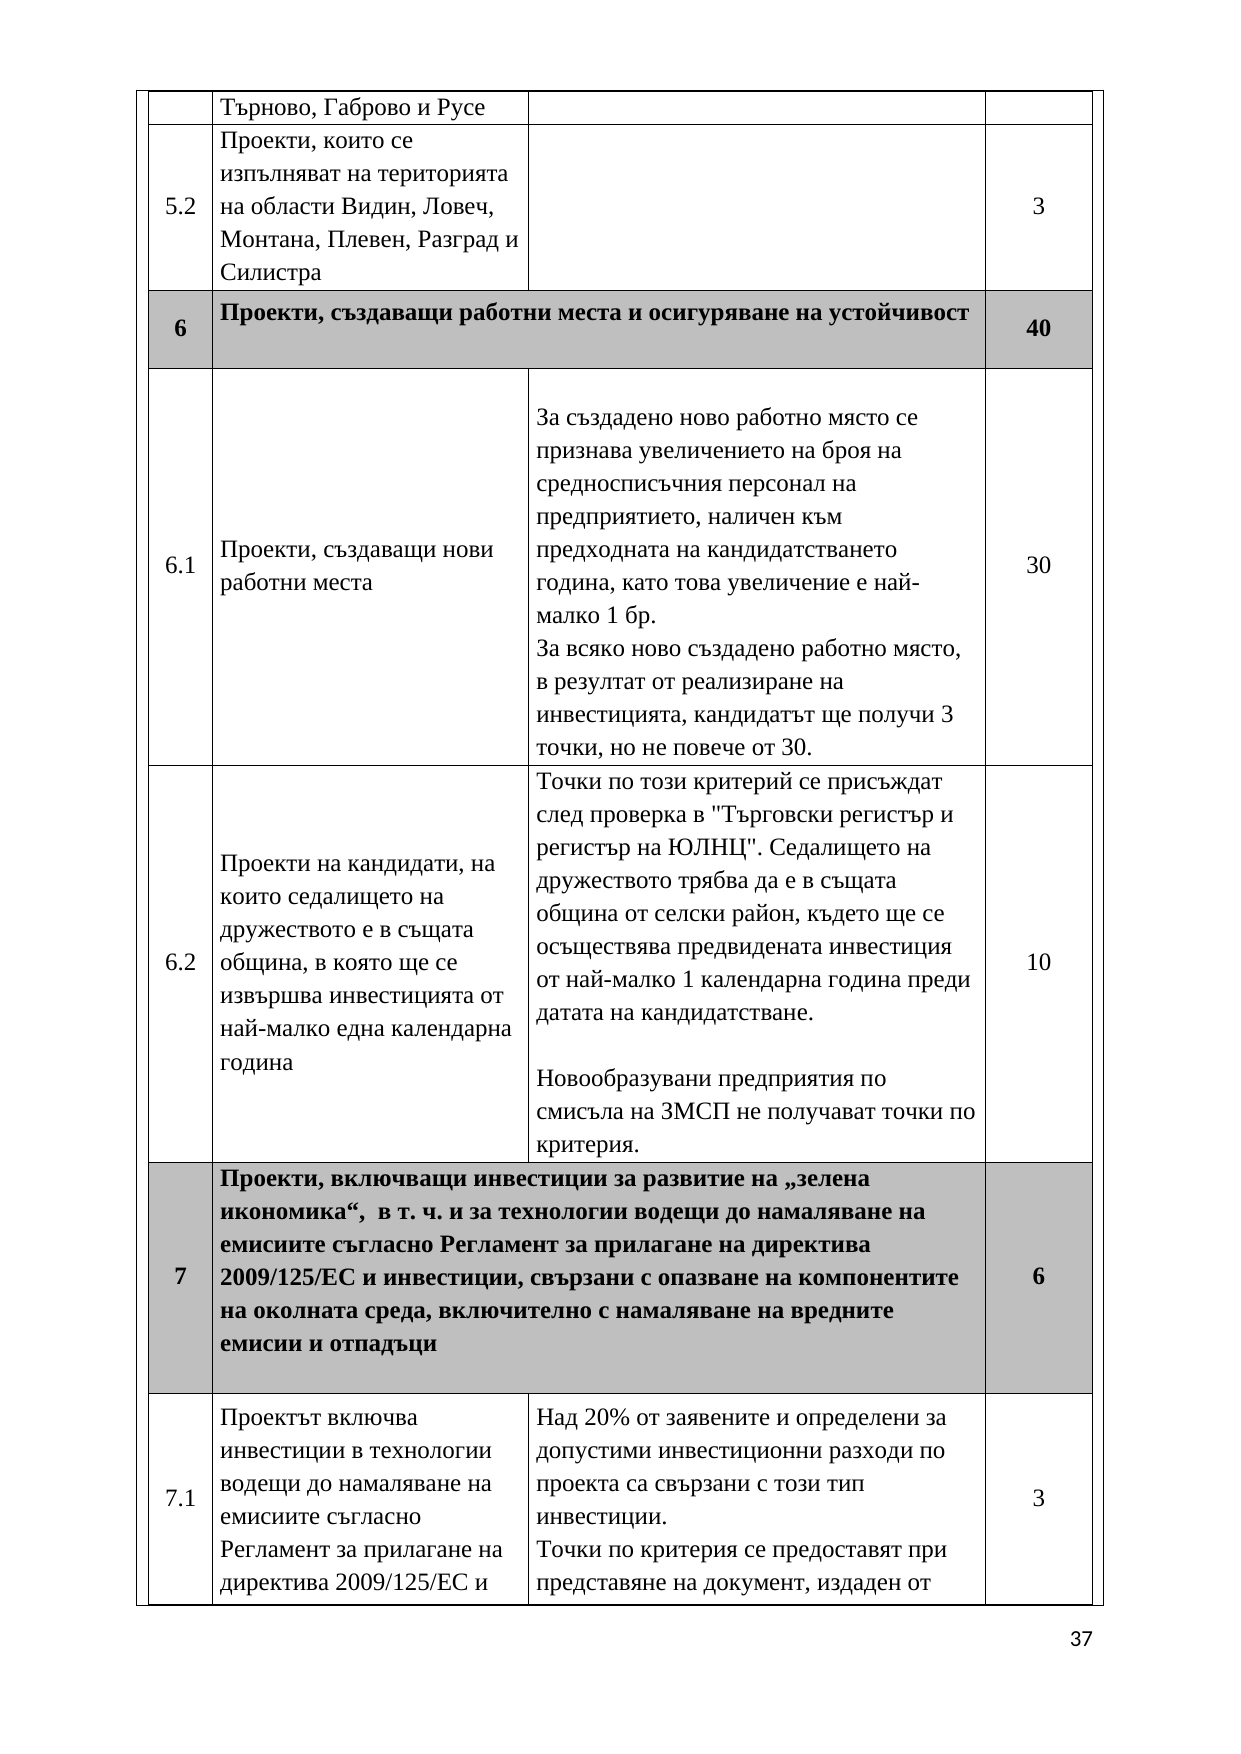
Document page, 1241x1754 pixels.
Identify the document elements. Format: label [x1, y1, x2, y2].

table_header [529, 92, 985, 124]
table_header [986, 1394, 1092, 1604]
table_header [149, 125, 212, 290]
table_header [1093, 91, 1103, 1605]
table_header [986, 766, 1092, 1162]
table_header [149, 1394, 212, 1604]
table_header [986, 125, 1092, 290]
table_header [213, 369, 528, 765]
table_header [213, 92, 528, 124]
table_header [529, 369, 985, 765]
table_header [149, 766, 212, 1162]
table_header [149, 369, 212, 765]
table_header [986, 92, 1092, 124]
table_header [986, 369, 1092, 765]
table_header [529, 125, 985, 290]
table_header [529, 766, 985, 1162]
table_header [149, 92, 212, 124]
table_header [213, 1394, 528, 1604]
table_header [529, 1394, 985, 1604]
table_header [137, 91, 148, 1605]
table_header [213, 766, 528, 1162]
table_header [213, 125, 528, 290]
